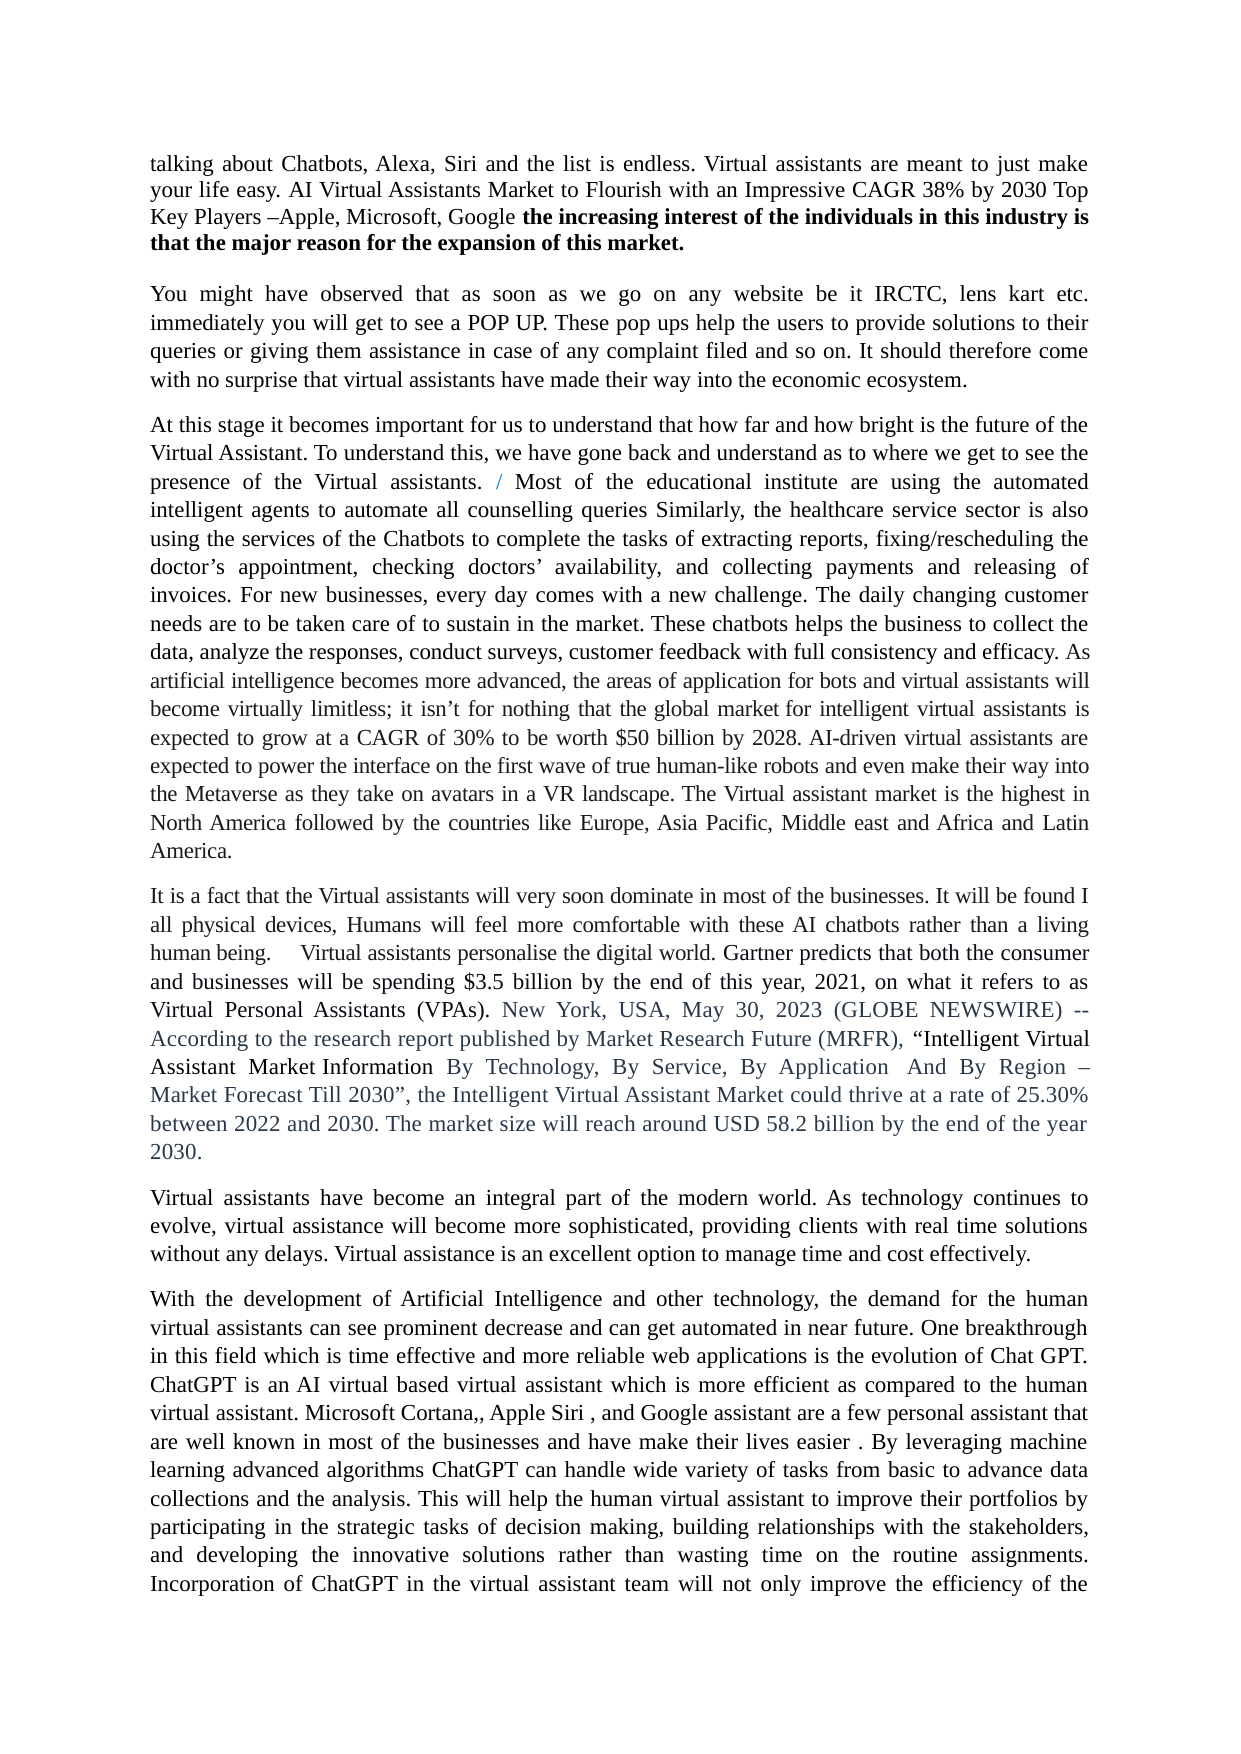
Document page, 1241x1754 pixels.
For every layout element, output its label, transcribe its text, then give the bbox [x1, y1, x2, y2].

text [150, 1286, 1090, 1596]
text You might have observed that as soon as we go on any website be it IRCTC, lens kart etc. immediately you will get to see a POP UP. These pop ups help the users to provide solutions to their queries or giving them assistance in case of any complaint filed and so on. It should therefore come with no surprise that virtual assistants have made their way into the economic ecosystem. [150, 280, 1090, 392]
text Virtual assistants have become an integral part of the modern world. As technology continues to evolve, virtual assistance will become more sophisticated, providing clients with real time solutions without any delays. Virtual assistance is an excellent option to manage time and cost effectively. [150, 1183, 1090, 1267]
text It is a fact that the Virtual assistants will very soon dominate in most of the businesses. It will be found I all physical devices, Humans will feel more comfortable with these AI chatbots rather than a living human being. Virtual assistants personalise the digital world. Gartner predicts that both the consumer and businesses will be spending $3.5 billion by the end of this year, 2021, on what it refers to as Virtual Personal Assistants (VPAs). New York, USA, May 30, 2023 (GLOBE NEWSWIRE) -- According to the research report published by Market Research Future (MRFR), “Intelligent Virtual Assistant Market Information By Technology, By Service, By Application And By Region – Market Forecast Till 2030”, the Intelligent Virtual Assistant Market could thrive at a rate of 25.30% between 2022 and 2030. The market size will reach around USD 58.2 billion by the end of the year 2030. [150, 937, 1090, 1053]
text At this stage it becomes important for us to understand that how far and how bright is the future of the Virtual Assistant. To understand this, we have gone back and understand as to where we get to see the presence of the Virtual assistants. / Most of the educational institute are using the automated intelligent agents to automate all counselling queries Similarly, the healthcare service sector is also using the services of the Chatbots to complete the tasks of extracting reports, fixing/rescheduling the doctor’s appointment, checking doctors’ availability, and collecting payments and releasing of invoices. For new businesses, every day comes with a new challenge. The daily changing customer needs are to be taken care of to sustain in the market. These chatbots helps the business to collect the data, analyze the responses, conduct surveys, customer feedback with full consistency and efficacy. As artificial intelligence becomes more advanced, the areas of application for bots and virtual assistants will become virtually limitless; it isn’t for nothing that the global market for intelligent virtual assistants is expected to grow at a CAGR of 30% to be worth $50 billion by 2028. AI-driven virtual assistants are expected to power the interface on the first wave of true human-like robots and even make their way into the Metaverse as they take on avatars in a VR landscape. The Virtual assistant market is the highest in North America followed by the countries like Europe, Asia Pacific, Middle east and Africa and Latin America. [150, 411, 1090, 667]
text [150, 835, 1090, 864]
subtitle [150, 150, 1090, 255]
